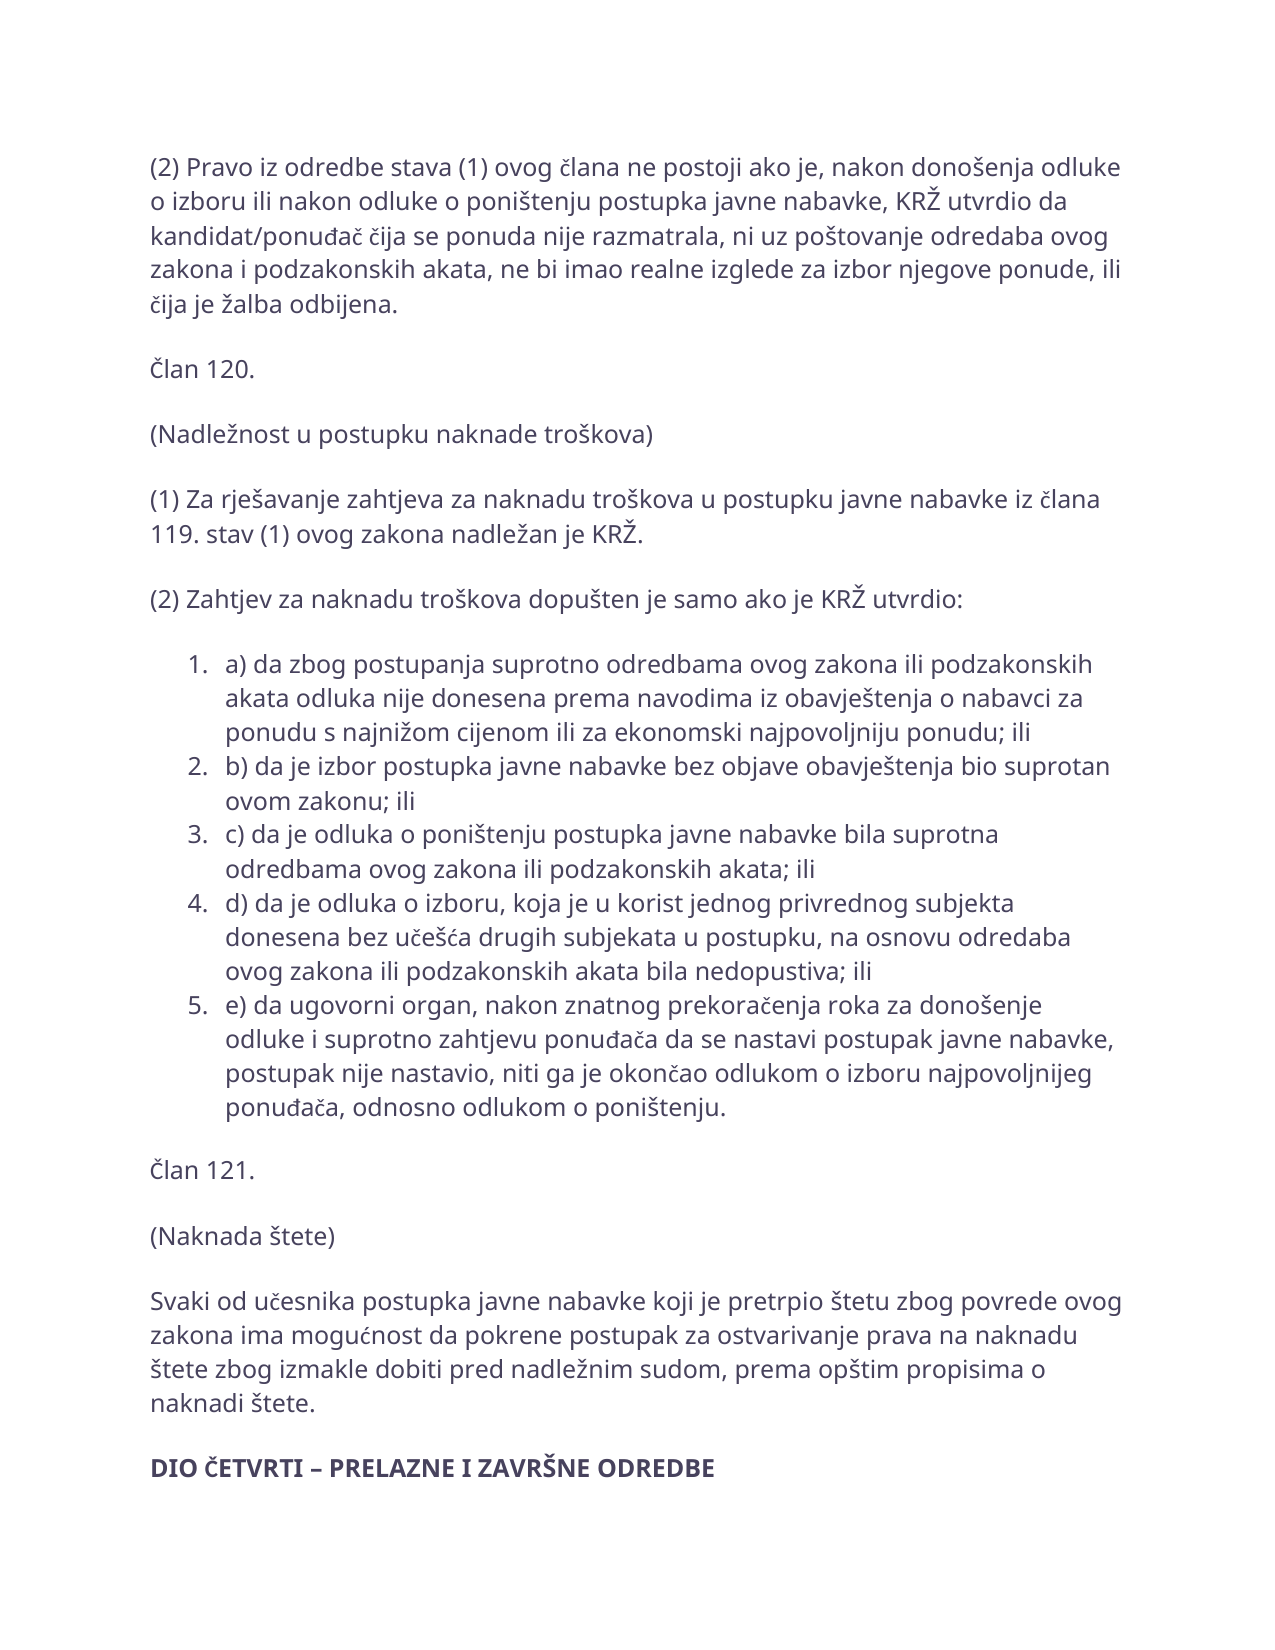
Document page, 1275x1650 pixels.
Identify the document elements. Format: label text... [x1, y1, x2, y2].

text (2) Zahtjev za naknadu troškova dopušten je samo ako je KRŽ utvrdio: [150, 582, 1125, 616]
text (Nadležnost u postupku naknade troškova) [150, 417, 1125, 451]
list c) da je odluka o poništenju postupka javne nabavke bila suprotna odredbama ovog zakona ili podzakonskih akata; ili [187, 817, 1125, 885]
text DIO ČETVRTI – PRELAZNE I ZAVRŠNE ODREDBE [150, 1451, 1125, 1485]
text Član 120. [150, 352, 1125, 386]
text Svaki od učesnika postupka javne nabavke koji je pretrpio štetu zbog povrede ovog zakona ima mogućnost da pokrene postupak za ostvarivanje prava na naknadu štete zbog izmakle dobiti pred nadležnim sudom, prema opštim propisima o naknadi štete. [150, 1283, 1125, 1420]
text (1) Za rješavanje zahtjeva za naknadu troškova u postupku javne nabavke iz člana 119. stav (1) ovog zakona nadležan je KRŽ. [150, 482, 1125, 550]
list d) da je odluka o izboru, koja je u korist jednog privrednog subjekta donesena bez učešća drugih subjekata u postupku, na osnovu odredaba ovog zakona ili podzakonskih akata bila nedopustiva; ili [187, 885, 1125, 987]
list a) da zbog postupanja suprotno odredbama ovog zakona ili podzakonskih akata odluka nije donesena prema navodima iz obavještenja o nabavci za ponudu s najnižom cijenom ili za ekonomski najpovoljniju ponudu; ili [187, 647, 1125, 749]
list e) da ugovorni organ, nakon znatnog prekoračenja roka za donošenje odluke i suprotno zahtjevu ponuđača da se nastavi postupak javne nabavke, postupak nije nastavio, niti ga je okončao odlukom o izboru najpovoljnijeg ponuđača, odnosno odlukom o poništenju. [187, 987, 1125, 1124]
text (2) Pravo iz odredbe stava (1) ovog člana ne postoji ako je, nakon donošenja odluke o izboru ili nakon odluke o poništenju postupka javne nabavke, KRŽ utvrdio da kandidat/ponuđač čija se ponuda nije razmatrala, ni uz poštovanje odredaba ovog zakona i podzakonskih akata, ne bi imao realne izglede za izbor njegove ponude, ili čija je žalba odbijena. [150, 150, 1125, 320]
list b) da je izbor postupka javne nabavke bez objave obavještenja bio suprotan ovom zakonu; ili [187, 749, 1125, 817]
text (Naknada štete) [150, 1218, 1125, 1252]
text Član 121. [150, 1153, 1125, 1187]
